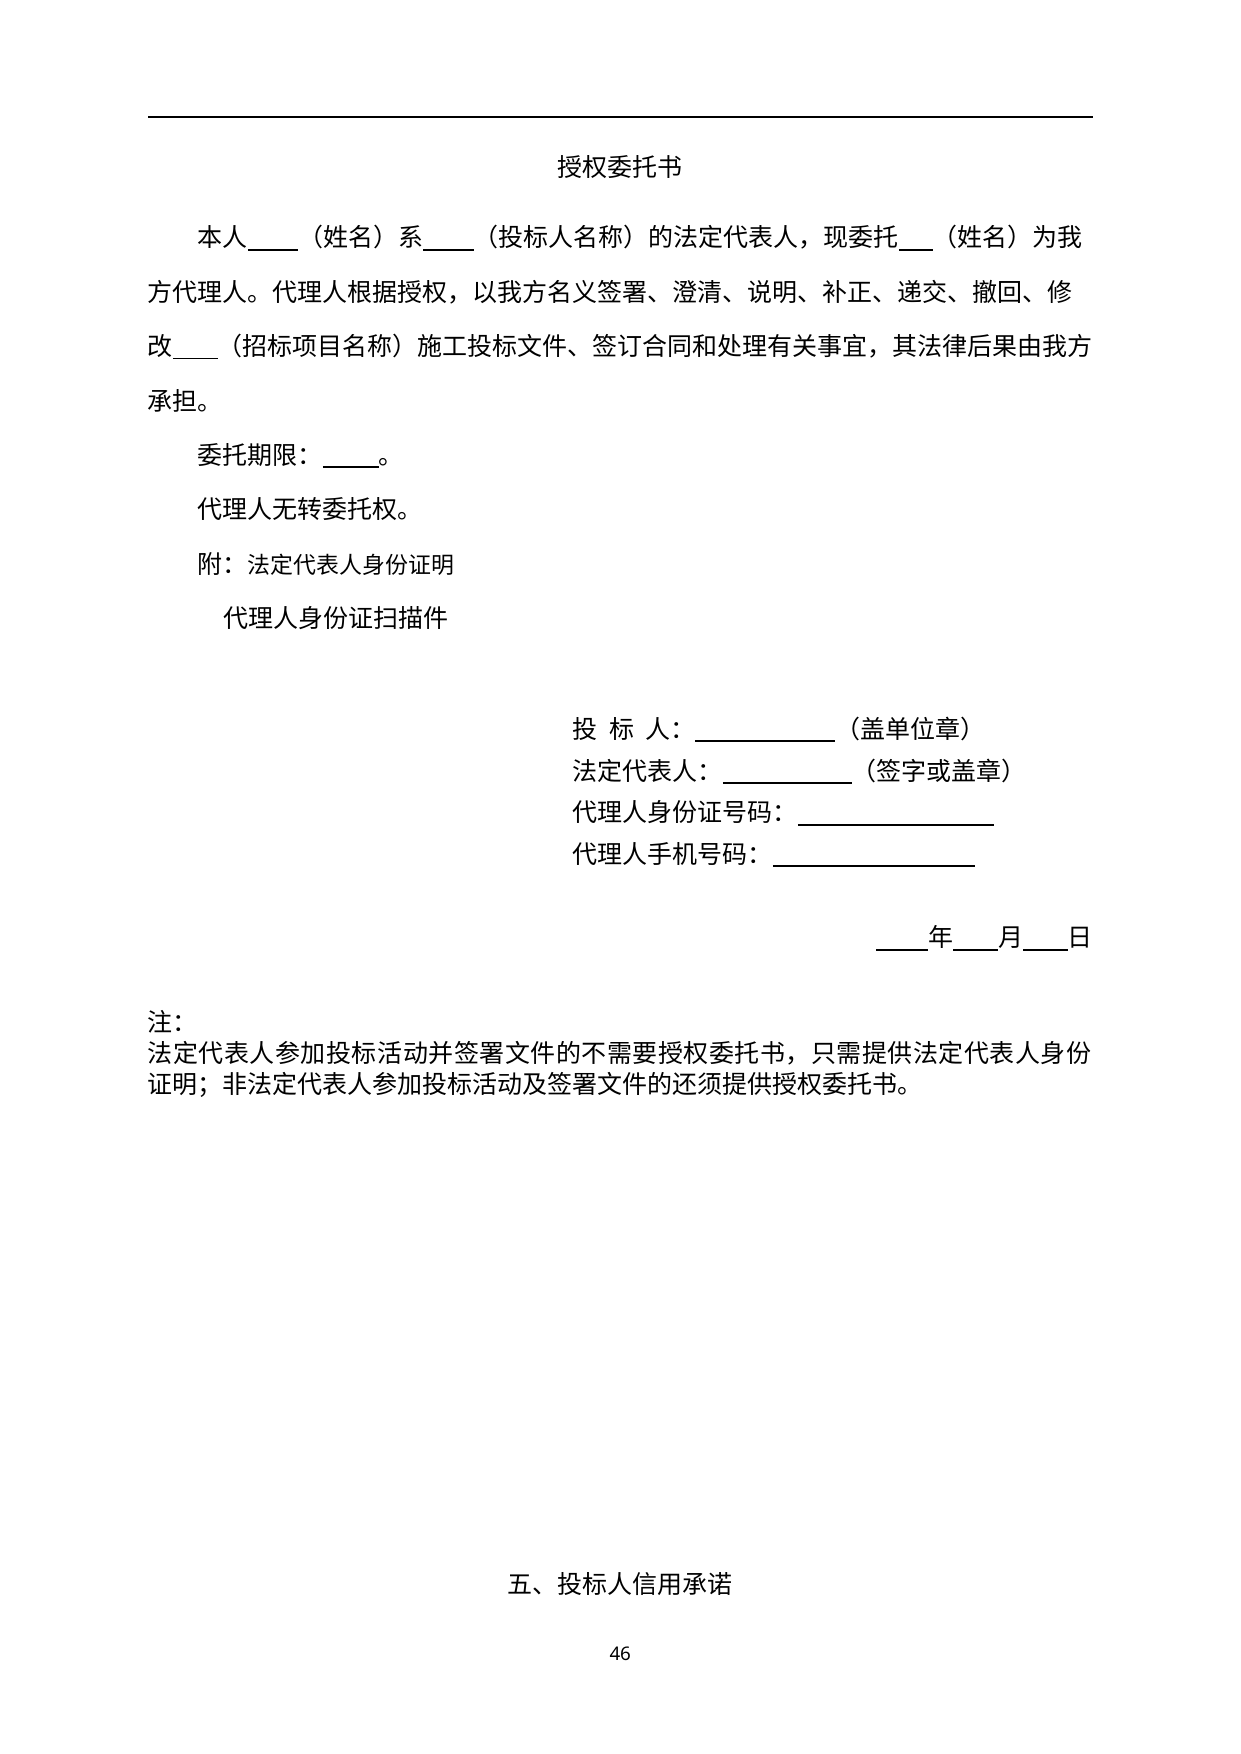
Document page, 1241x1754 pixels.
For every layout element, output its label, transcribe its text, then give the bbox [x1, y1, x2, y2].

text 代理人身份证号码： [148, 788, 1093, 830]
text 授权委托书 [148, 148, 1093, 184]
text 注： [148, 1006, 1091, 1037]
text 投 标 人： （盖单位章） [148, 705, 1093, 747]
text 代理人无转委托权。 [148, 490, 1093, 526]
text 委托期限： 。 [148, 435, 1093, 472]
text 五、投标人信用承诺 [148, 1551, 1093, 1604]
text 附：法定代表人身份证明 [148, 544, 1093, 580]
text 年 月 日 [148, 913, 1093, 955]
text 本人 （姓名）系 （投标人名称）的法定代表人，现委托 （姓名）为我方代理人。代理人根据授权，以我方名义签署、澄清、说明、补正、递交、撤回、修改 （招标项目名称）施工投标文件、签订合同和处理有关事宜，其法律后果由我方承担。 [148, 218, 1093, 417]
text 法定代表人参加投标活动并签署文件的不需要授权委托书，只需提供法定代表人身份证明；非法定代表人参加投标活动及签署文件的还须提供授权委托书。 [148, 1037, 1091, 1100]
text 代理人身份证扫描件 [148, 598, 1093, 635]
text 法定代表人： （签字或盖章） [148, 747, 1093, 788]
text 代理人手机号码： [148, 830, 1093, 872]
